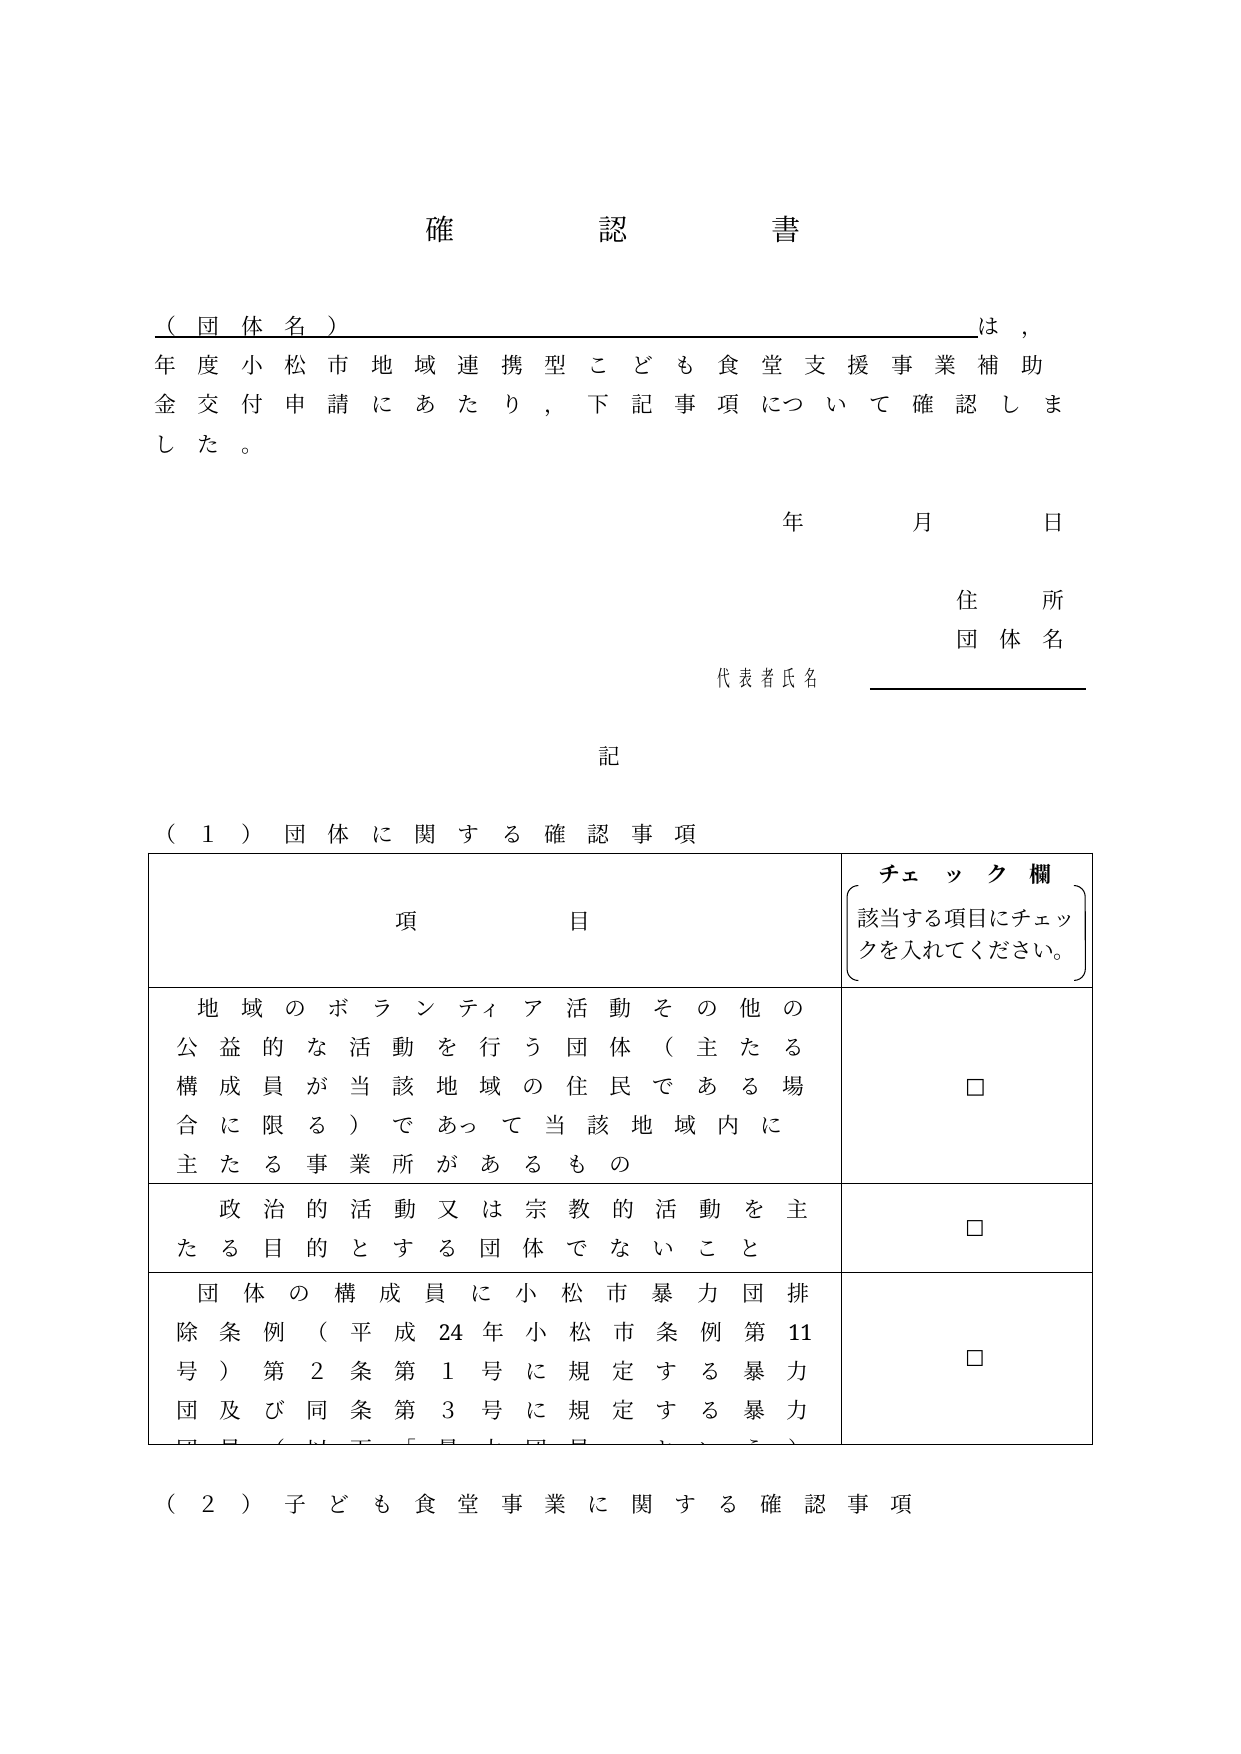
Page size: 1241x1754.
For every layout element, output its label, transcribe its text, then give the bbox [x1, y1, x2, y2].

subtitle 記 [154, 736, 1086, 774]
table_cell 政治的活動又は宗教的活動を主たる目的とする団体でないこと [149, 1184, 841, 1272]
table_header チェック欄 [842, 854, 1092, 987]
table_cell □ [842, 988, 1092, 1183]
text 代表者氏名 [154, 657, 1086, 696]
text 団体名 [154, 618, 1086, 657]
table_header 項 目 [149, 854, 841, 987]
text （１）団体に関する確認事項 [154, 814, 1086, 853]
text 確 認 書 [154, 189, 1086, 267]
text 住 所 [154, 579, 1086, 618]
text （団体名） は， 年度小松市地域連携型こども食堂支援事業補助金交付申請にあたり，下記事項について確認しました。 [154, 306, 1086, 462]
text 年 月 日 [154, 501, 1086, 540]
table_cell 地域のボランティア活動その他の公益的な活動を行う団体（主たる構成員が当該地域の住民である場合に限る）であって当該地域内に主たる事業所があるもの [149, 988, 841, 1183]
text （２）子ども食堂事業に関する確認事項 [154, 1484, 1086, 1523]
table_cell 団体の構成員に小松市暴力団排除条例（平成24年小松市条例第11号）第２条第１号に規定する暴力団及び同条第３号に規定する暴力団員（以下「暴力団員」という）その他の市が補助金の交付を不適当と認める者が所属する団体でないこと [149, 1273, 841, 1444]
